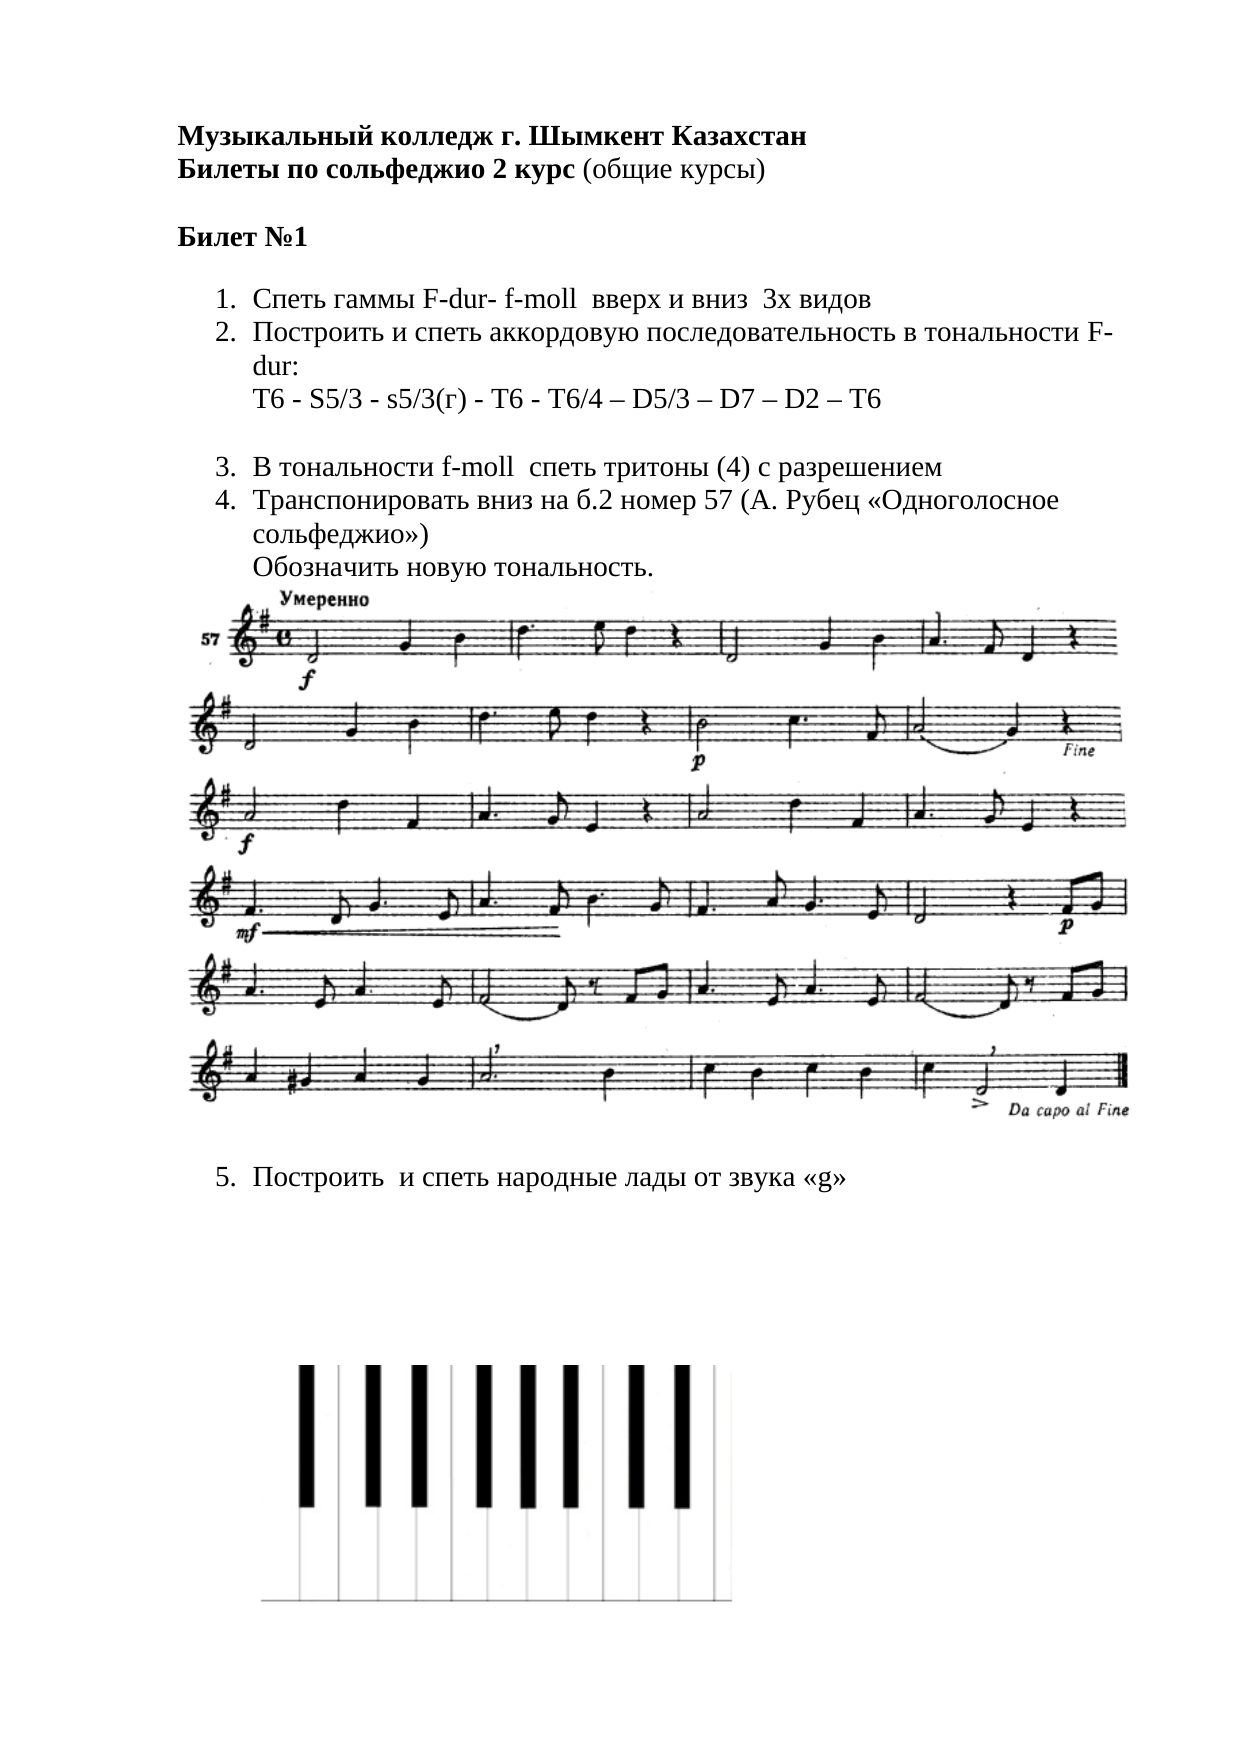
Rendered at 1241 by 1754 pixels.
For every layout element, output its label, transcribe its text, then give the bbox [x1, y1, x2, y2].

list В тональности f-moll спеть тритоны (4) с разрешением [215, 449, 1152, 482]
list Спеть гаммы F-dur- f-moll вверх и вниз 3х видов [215, 281, 1152, 314]
text Билеты по сольфеджио 2 курс (общие курсы) [177, 152, 1152, 185]
text Музыкальный колледж г. Шымкент Казахстан [177, 118, 1152, 152]
list Построить и спеть народные лады от звука «g» [215, 1159, 1152, 1193]
list T6 - S5/3 - s5/3(г) - T6 - T6/4 – D5/3 – D7 – D2 – T6 [252, 382, 1152, 415]
text Билет №1 [177, 219, 1152, 252]
list Обозначить новую тональность. [252, 549, 1152, 582]
picture [177, 582, 1152, 1126]
list Транспонировать вниз на б.2 номер 57 (А. Рубец «Одноголосное сольфеджио») [215, 482, 1152, 549]
picture [252, 1365, 751, 1608]
list Построить и спеть аккордовую последовательность в тональности F-dur: [215, 314, 1152, 382]
